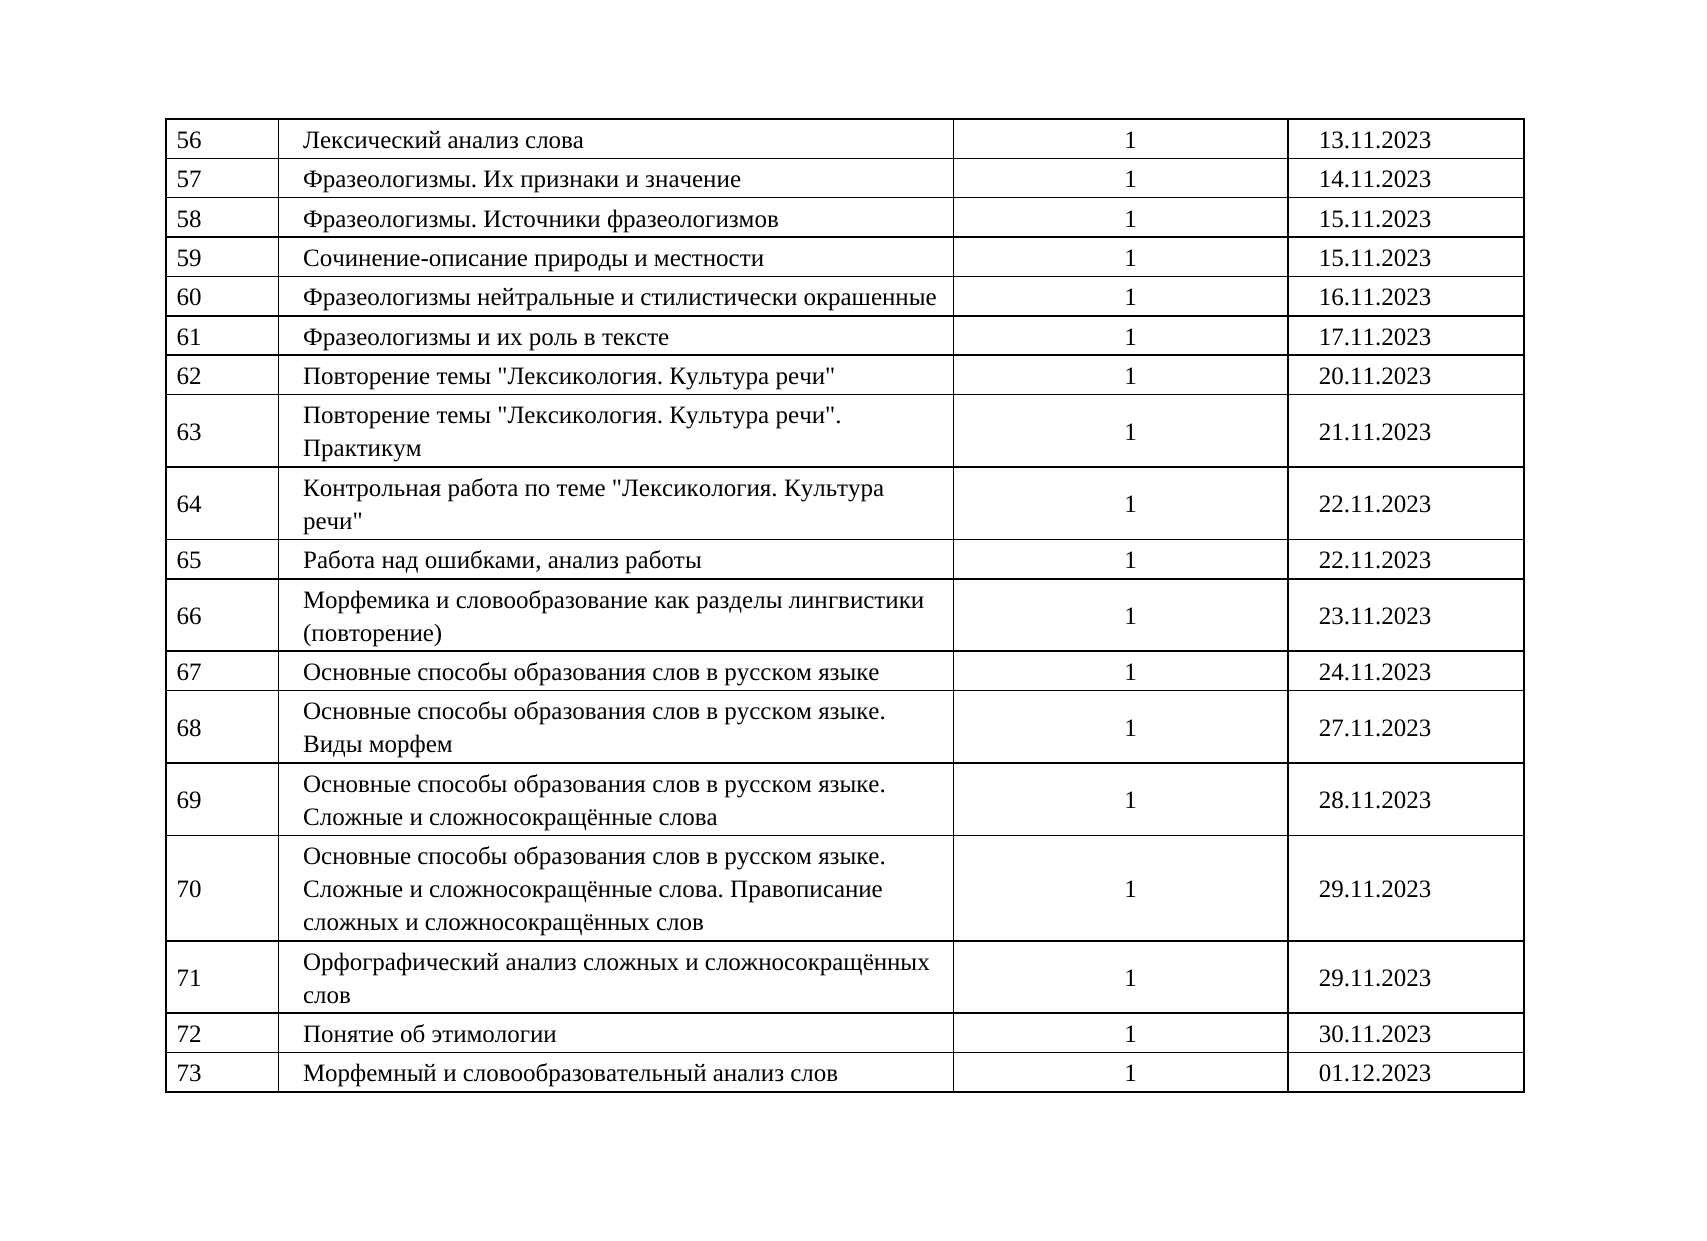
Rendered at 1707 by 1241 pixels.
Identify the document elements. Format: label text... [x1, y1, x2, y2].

table_cell 1 [954, 356, 1287, 394]
table_cell 1 [954, 395, 1287, 466]
table_cell 14.11.2023 [1289, 159, 1523, 197]
table_cell 73 [167, 1053, 278, 1091]
table_cell 30.11.2023 [1289, 1014, 1523, 1052]
table_cell Фразеологизмы. Источники фразеологизмов [279, 198, 953, 236]
table_cell 1 [954, 238, 1287, 276]
table_cell Морфемный и словообразовательный анализ слов [279, 1053, 953, 1091]
table_cell 1 [954, 1014, 1287, 1052]
table_cell 1 [954, 198, 1287, 236]
table_cell 65 [167, 540, 278, 578]
table_cell 70 [167, 836, 278, 940]
table_cell 22.11.2023 [1289, 468, 1523, 538]
table_cell 71 [167, 942, 278, 1012]
table_cell 21.11.2023 [1289, 395, 1523, 466]
table_cell Работа над ошибками, анализ работы [279, 540, 953, 578]
table_cell 1 [954, 1053, 1287, 1091]
table_cell Контрольная работа по теме "Лексикология. Культура речи" [279, 468, 953, 538]
table_cell Морфемика и словообразование как разделы лингвистики (повторение) [279, 580, 953, 650]
table_cell 1 [954, 468, 1287, 538]
table_cell 27.11.2023 [1289, 691, 1523, 762]
table_cell Основные способы образования слов в русском языке. Сложные и сложносокращённые слова. Правописание сложных и сложносокращённых слов [279, 836, 953, 940]
table_cell Основные способы образования слов в русском языке. Виды морфем [279, 691, 953, 762]
table_cell Фразеологизмы и их роль в тексте [279, 317, 953, 354]
table_cell 56 [167, 120, 278, 157]
table_cell 22.11.2023 [1289, 540, 1523, 578]
table_cell 29.11.2023 [1289, 836, 1523, 940]
table_cell 16.11.2023 [1289, 277, 1523, 315]
table_cell 1 [954, 580, 1287, 650]
table_cell 20.11.2023 [1289, 356, 1523, 394]
table_cell 69 [167, 764, 278, 834]
table_cell 66 [167, 580, 278, 650]
table_cell 64 [167, 468, 278, 538]
table_cell 15.11.2023 [1289, 238, 1523, 276]
table_cell 1 [954, 691, 1287, 762]
table_cell Сочинение-описание природы и местности [279, 238, 953, 276]
table_cell 62 [167, 356, 278, 394]
table_cell 1 [954, 317, 1287, 354]
table_cell Фразеологизмы. Их признаки и значение [279, 159, 953, 197]
table_cell 67 [167, 652, 278, 690]
table_cell 1 [954, 764, 1287, 834]
table_cell Орфографический анализ сложных и сложносокращённых слов [279, 942, 953, 1012]
table_cell 15.11.2023 [1289, 198, 1523, 236]
table_cell 28.11.2023 [1289, 764, 1523, 834]
table_cell 29.11.2023 [1289, 942, 1523, 1012]
table_cell 17.11.2023 [1289, 317, 1523, 354]
table_cell Понятие об этимологии [279, 1014, 953, 1052]
table_cell Повторение темы "Лексикология. Культура речи" [279, 356, 953, 394]
table_cell Основные способы образования слов в русском языке [279, 652, 953, 690]
table_cell Лексический анализ слова [279, 120, 953, 157]
table_cell 24.11.2023 [1289, 652, 1523, 690]
table_cell 57 [167, 159, 278, 197]
table_cell Основные способы образования слов в русском языке. Сложные и сложносокращённые слова [279, 764, 953, 834]
table_cell Фразеологизмы нейтральные и стилистически окрашенные [279, 277, 953, 315]
table_cell 58 [167, 198, 278, 236]
table_cell 01.12.2023 [1289, 1053, 1523, 1091]
table_cell 23.11.2023 [1289, 580, 1523, 650]
table_cell 68 [167, 691, 278, 762]
table_cell 60 [167, 277, 278, 315]
table_cell 1 [954, 942, 1287, 1012]
table_cell 13.11.2023 [1289, 120, 1523, 157]
table_cell 61 [167, 317, 278, 354]
table_cell 1 [954, 277, 1287, 315]
table_cell 1 [954, 836, 1287, 940]
table_cell 1 [954, 540, 1287, 578]
table_cell Повторение темы "Лексикология. Культура речи". Практикум [279, 395, 953, 466]
table_cell 1 [954, 159, 1287, 197]
table_cell 59 [167, 238, 278, 276]
table_cell 72 [167, 1014, 278, 1052]
table_cell 1 [954, 120, 1287, 157]
table_cell 1 [954, 652, 1287, 690]
table_cell 63 [167, 395, 278, 466]
